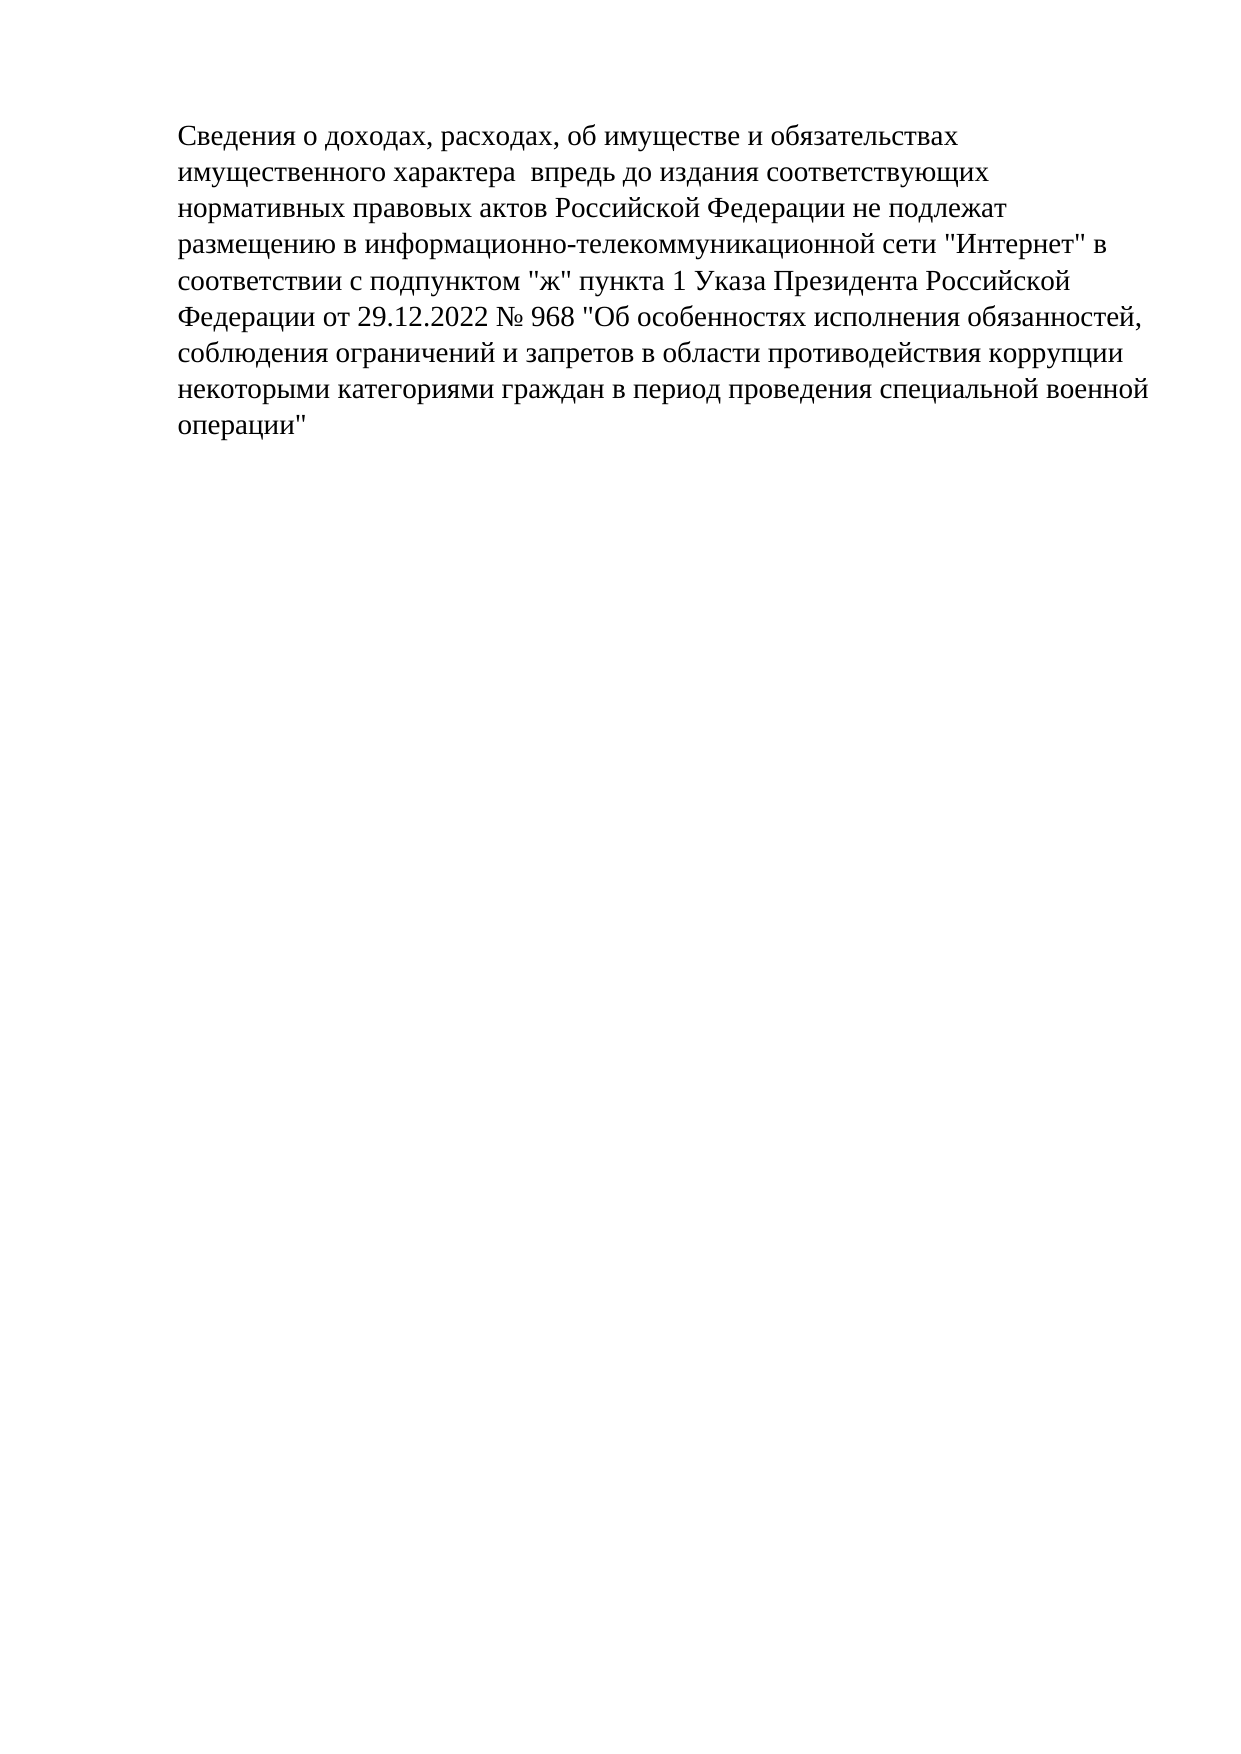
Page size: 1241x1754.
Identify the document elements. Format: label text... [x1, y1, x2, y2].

text Сведения о доходах, расходах, об имуществе и обязательствах имущественного характера впредь до издания соответствующих нормативных правовых актов Российской Федерации не подлежат размещению в информационно-телекоммуникационной сети "Интернет" в соответствии с подпунктом "ж" пункта 1 Указа Президента Российской Федерации от 29.12.2022 № 968 "Об особенностях исполнения обязанностей, соблюдения ограничений и запретов в области противодействия коррупции некоторыми категориями граждан в период проведения специальной военной операции" [177, 118, 1152, 441]
